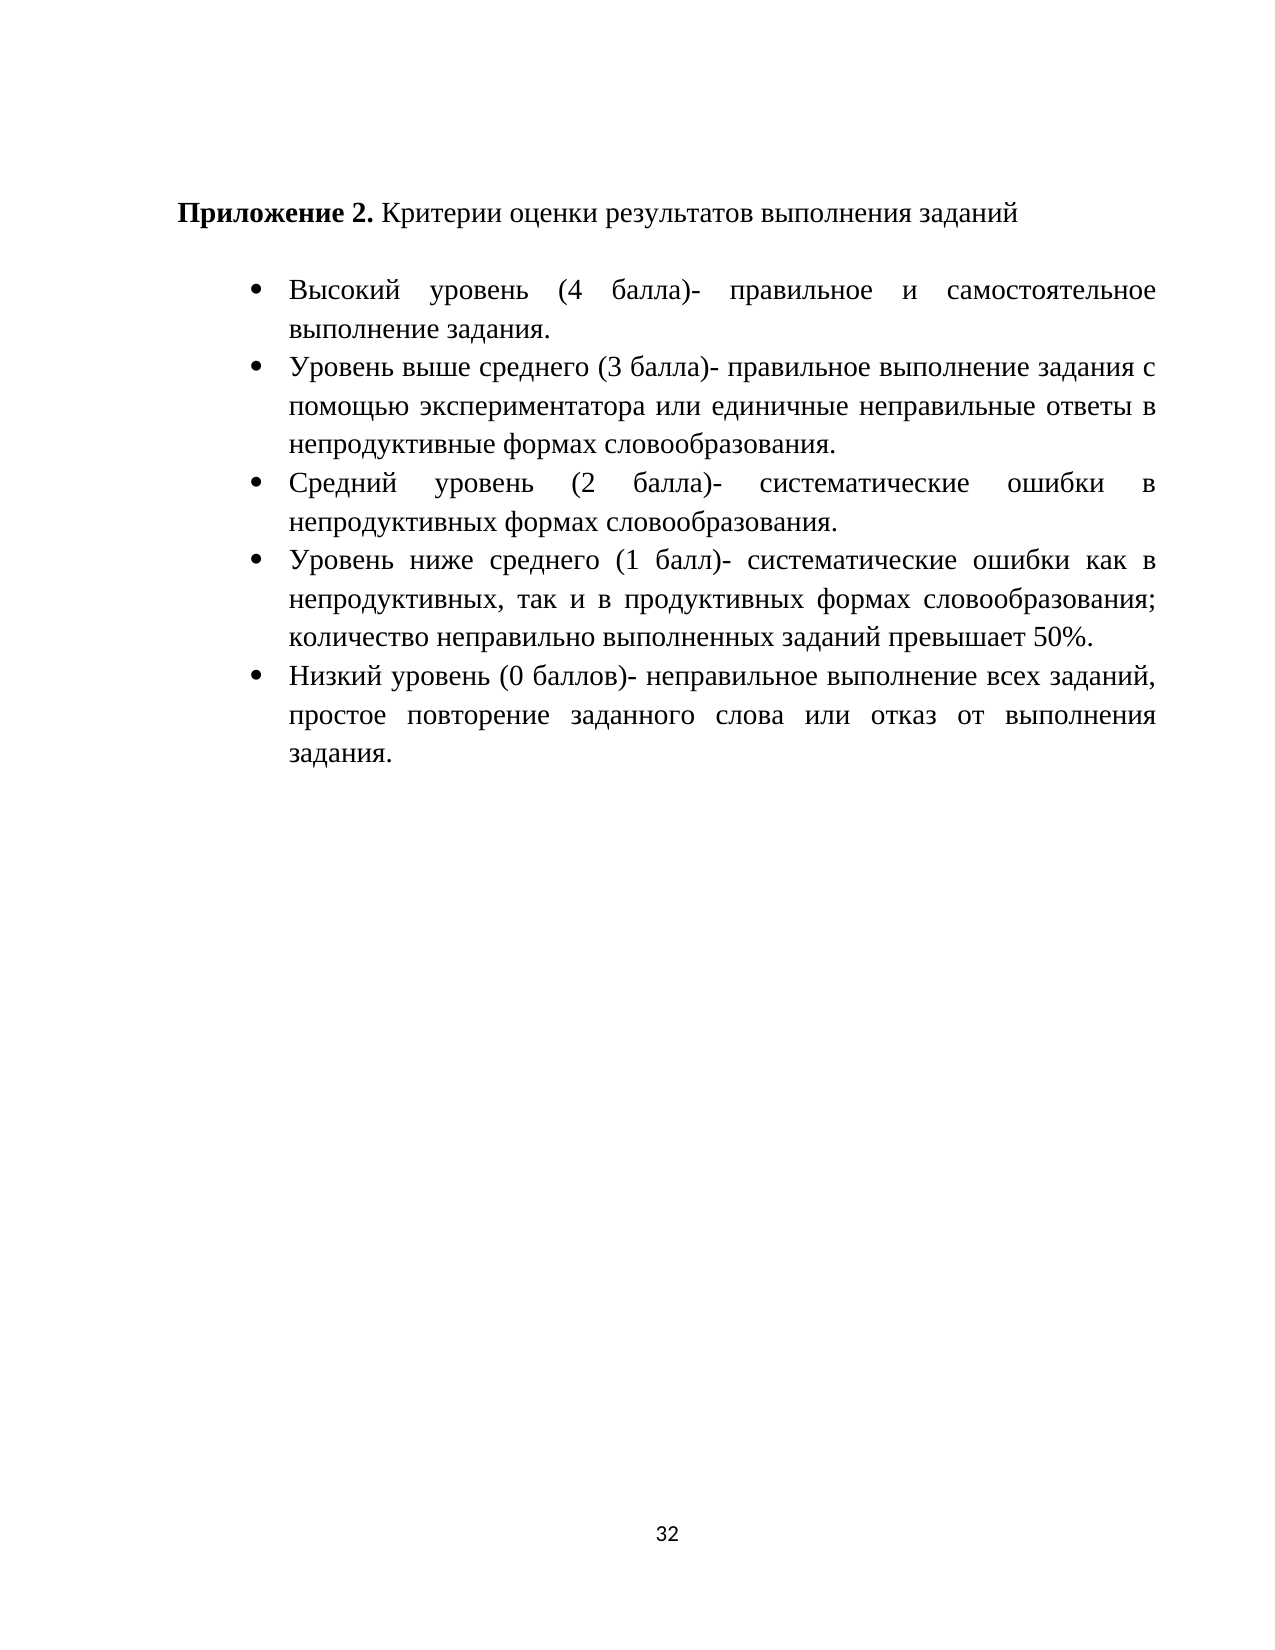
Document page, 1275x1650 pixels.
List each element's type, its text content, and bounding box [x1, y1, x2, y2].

list Низкий уровень (0 баллов)- неправильное выполнение всех заданий, простое повторение заданного слова или отказ от выполнения задания. [251, 658, 1157, 769]
list Средний уровень (2 балла)- систематические ошибки в непродуктивных формах словообразования. [251, 465, 1157, 537]
text Приложение 2. Критерии оценки результатов выполнения заданий [177, 195, 1157, 229]
list Уровень ниже среднего (1 балл)- систематические ошибки как в непродуктивных, так и в продуктивных формах словообразования; количество неправильно выполненных заданий превышает 50%. [251, 542, 1157, 653]
list Высокий уровень (4 балла)- правильное и самостоятельное выполнение задания. [251, 272, 1157, 344]
list Уровень выше среднего (3 балла)- правильное выполнение задания с помощью экспериментатора или единичные неправильные ответы в непродуктивные формах словообразования. [251, 349, 1157, 460]
